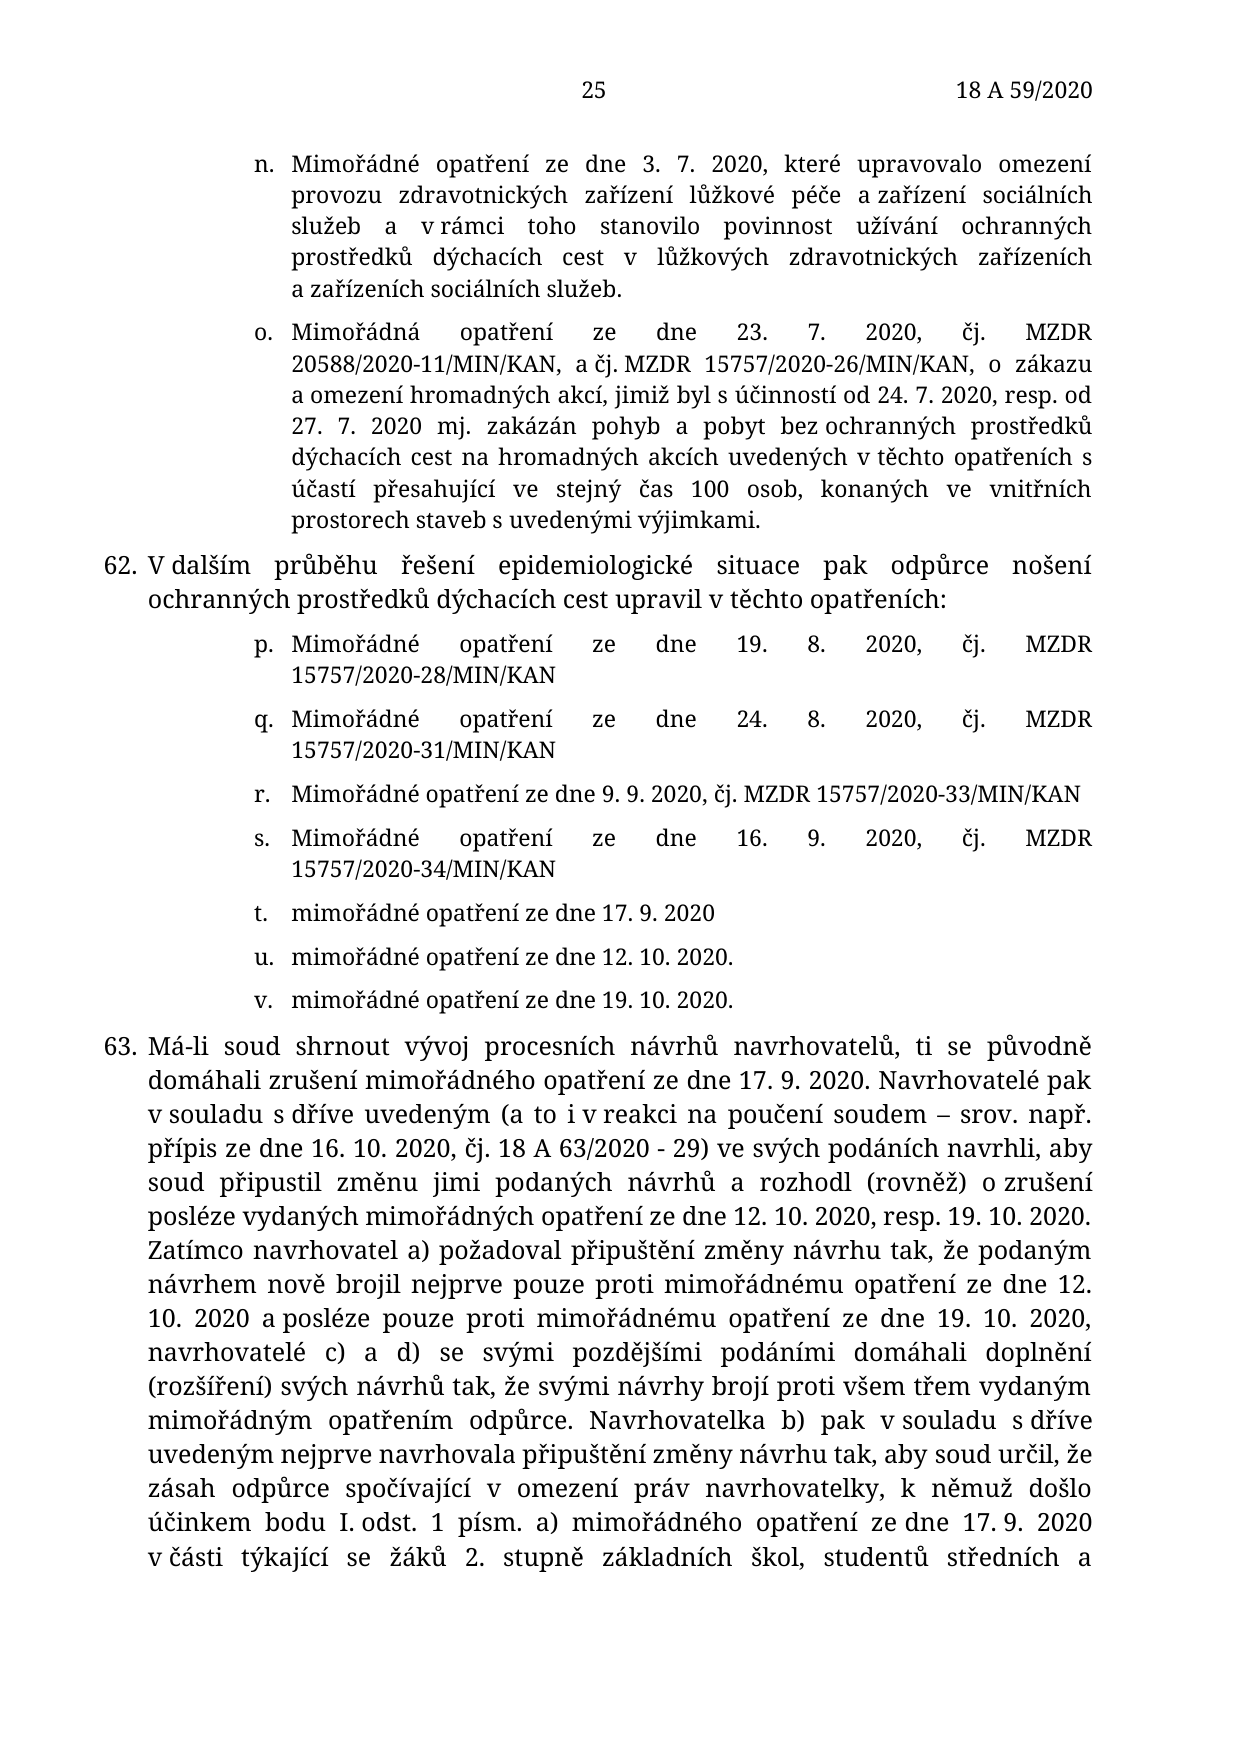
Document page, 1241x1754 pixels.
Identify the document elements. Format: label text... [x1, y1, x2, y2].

list V dalším průběhu řešení epidemiologické situace pak odpůrce nošení ochranných prostředků dýchacích cest upravil v těchto opatřeních: [103, 548, 1093, 616]
list mimořádné opatření ze dne 17. 9. 2020 [254, 897, 1093, 928]
list Mimořádné opatření ze dne 19. 8. 2020, čj. MZDR 15757/2020-28/MIN/KAN [254, 628, 1093, 691]
list Mimořádné opatření ze dne 16. 9. 2020, čj. MZDR 15757/2020-34/MIN/KAN [254, 822, 1093, 884]
list Mimořádné opatření ze dne 24. 8. 2020, čj. MZDR 15757/2020-31/MIN/KAN [254, 703, 1093, 766]
list Mimořádné opatření ze dne 9. 9. 2020, čj. MZDR 15757/2020-33/MIN/KAN [254, 778, 1093, 809]
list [103, 1028, 1093, 1573]
list Mimořádná opatření ze dne 23. 7. 2020, čj. MZDR 20588/2020-11/MIN/KAN, a čj. MZDR 15757/2020-26/MIN/KAN, o zákazu a omezení hromadných akcí, jimiž byl s účinností od 24. 7. 2020, resp. od 27. 7. 2020 mj. zakázán pohyb a pobyt bez ochranných prostředků dýchacích cest na hromadných akcích uvedených v těchto opatřeních s účastí přesahující ve stejný čas 100 osob, konaných ve vnitřních prostorech staveb s uvedenými výjimkami. [254, 316, 1093, 535]
list mimořádné opatření ze dne 19. 10. 2020. [254, 984, 1093, 1016]
list mimořádné opatření ze dne 12. 10. 2020. [254, 941, 1093, 972]
list Mimořádné opatření ze dne 3. 7. 2020, které upravovalo omezení provozu zdravotnických zařízení lůžkové péče a zařízení sociálních služeb a v rámci toho stanovilo povinnost užívání ochranných prostředků dýchacích cest v lůžkových zdravotnických zařízeních a zařízeních sociálních služeb. [254, 148, 1093, 304]
